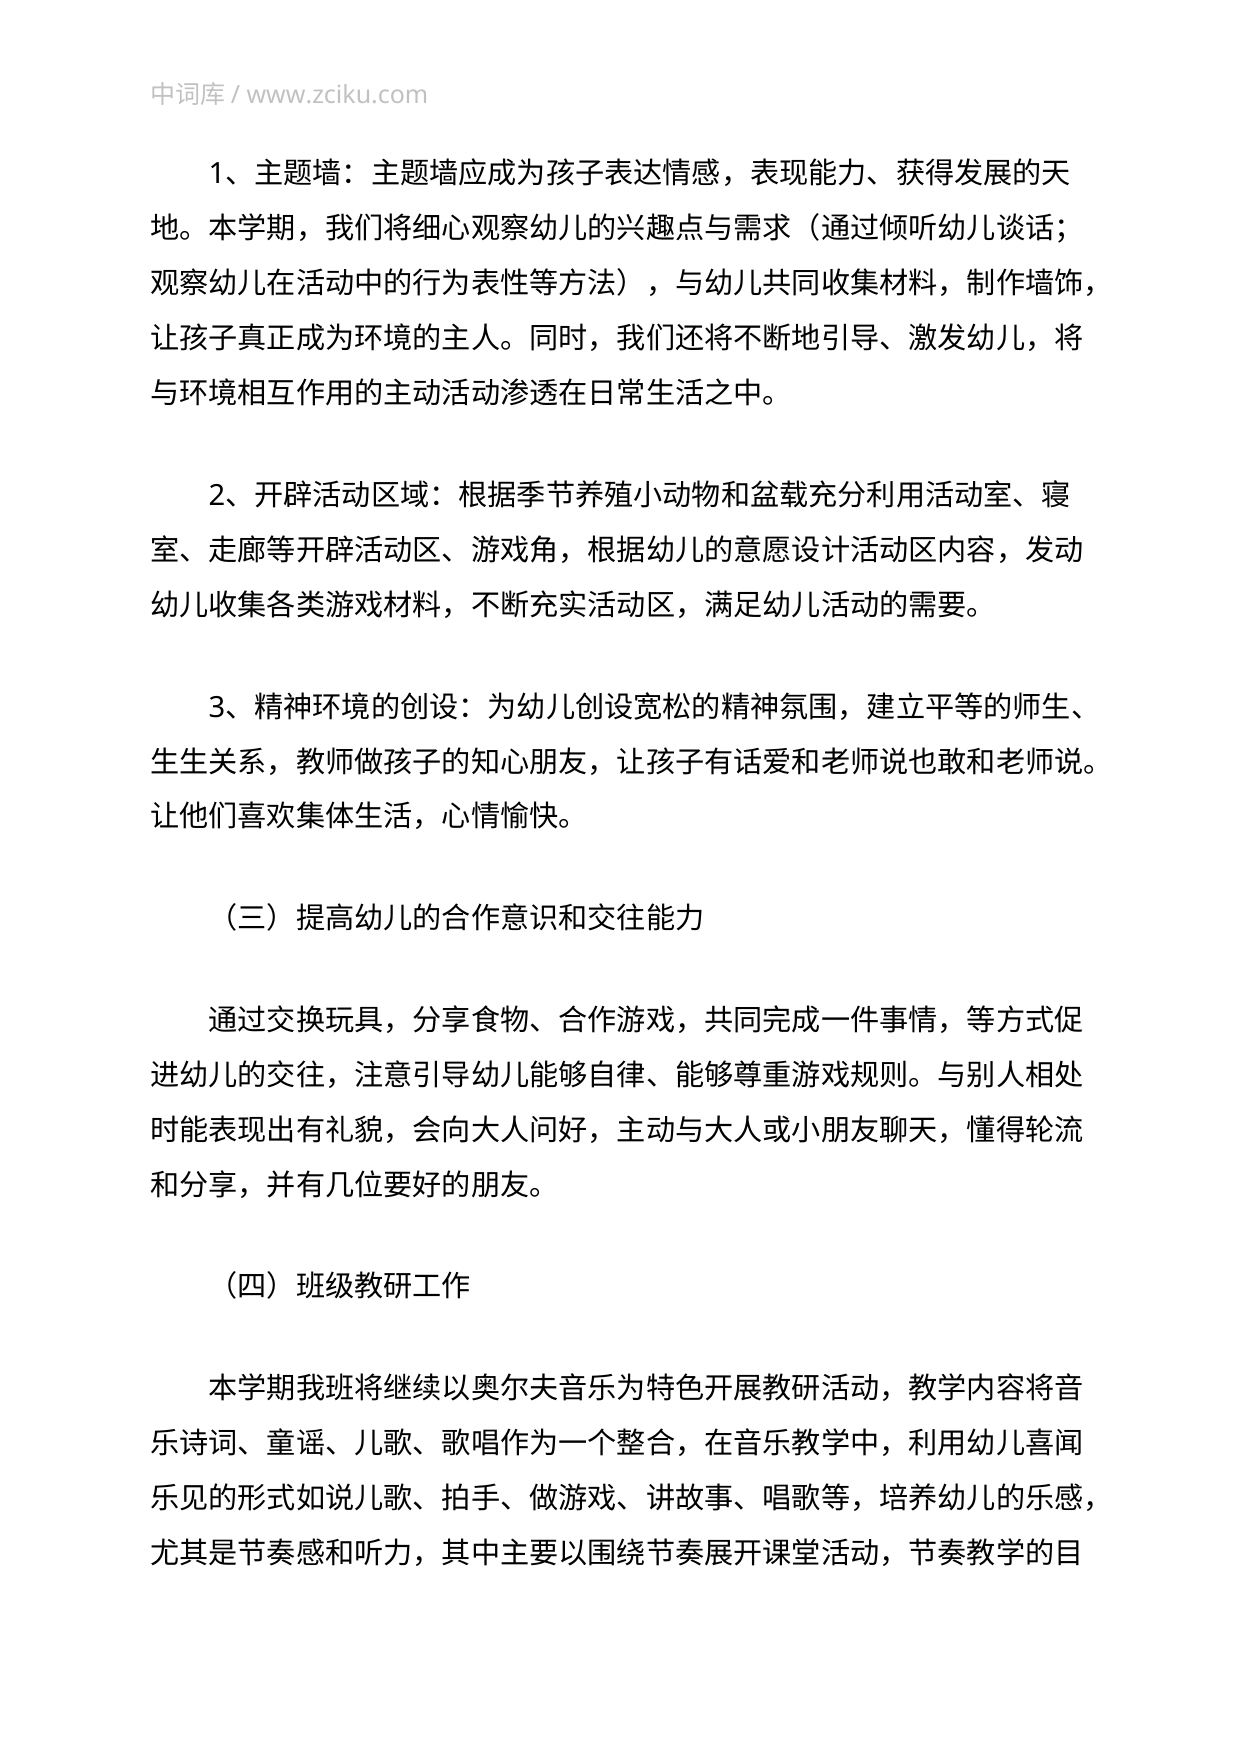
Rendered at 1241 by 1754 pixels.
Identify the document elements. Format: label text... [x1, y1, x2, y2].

text （四）班级教研工作 [150, 1263, 1090, 1305]
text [150, 1365, 1090, 1572]
text 通过交换玩具，分享食物、合作游戏，共同完成一件事情，等方式促进幼儿的交往，注意引导幼儿能够自律、能够尊重游戏规则。与别人相处时能表现出有礼貌，会向大人问好，主动与大人或小朋友聊天，懂得轮流和分享，并有几位要好的朋友。 [150, 997, 1090, 1203]
text （三）提高幼儿的合作意识和交往能力 [150, 895, 1090, 937]
text 3、精神环境的创设：为幼儿创设宽松的精神氛围，建立平等的师生、生生关系，教师做孩子的知心朋友，让孩子有话爱和老师说也敢和老师说。让他们喜欢集体生活，心情愉快。 [150, 683, 1090, 835]
text 2、开辟活动区域：根据季节养殖小动物和盆载充分利用活动室、寝室、走廊等开辟活动区、游戏角，根据幼儿的意愿设计活动区内容，发动幼儿收集各类游戏材料，不断充实活动区，满足幼儿活动的需要。 [150, 471, 1090, 624]
text 1、主题墙：主题墙应成为孩子表达情感，表现能力、获得发展的天地。本学期，我们将细心观察幼儿的兴趣点与需求（通过倾听幼儿谈话；观察幼儿在活动中的行为表性等方法），与幼儿共同收集材料，制作墙饰，让孩子真正成为环境的主人。同时，我们还将不断地引导、激发幼儿，将与环境相互作用的主动活动渗透在日常生活之中。 [150, 150, 1090, 412]
